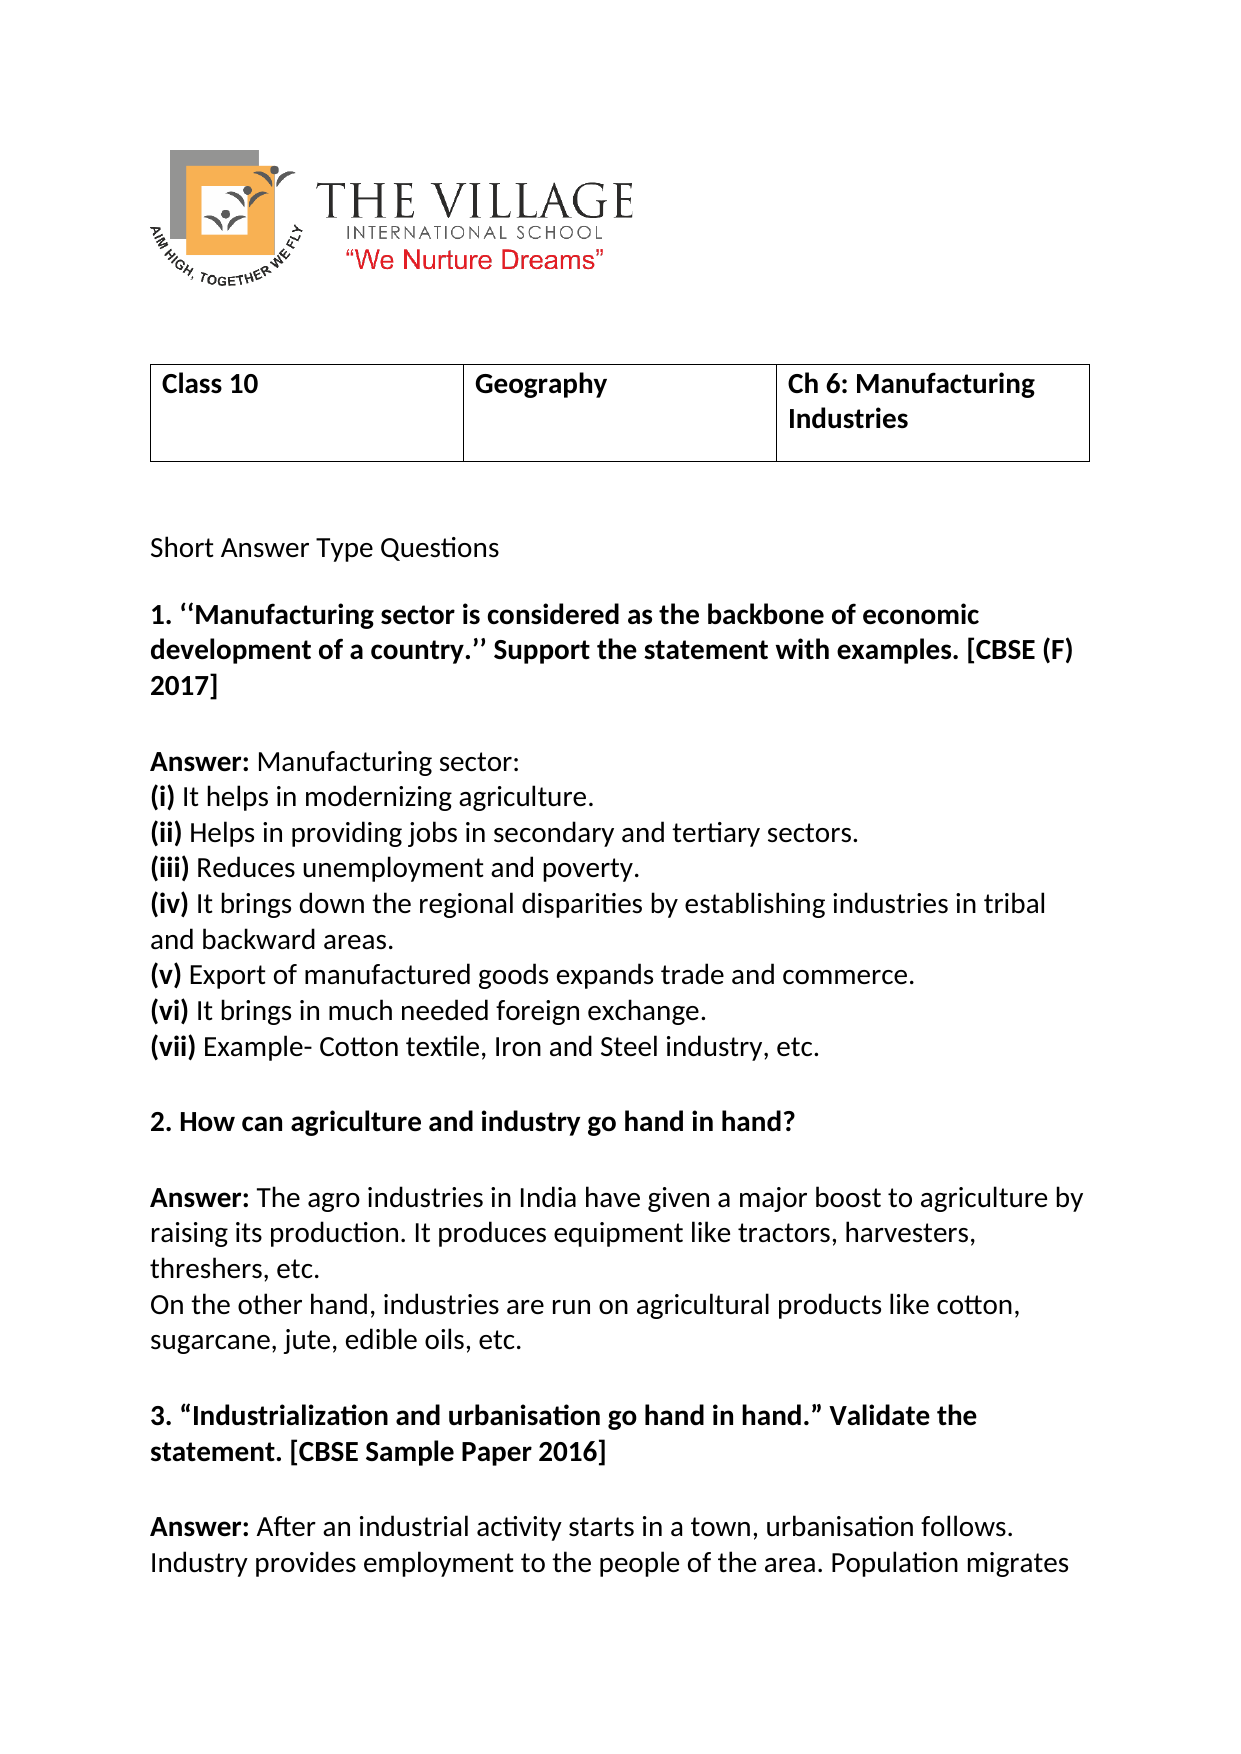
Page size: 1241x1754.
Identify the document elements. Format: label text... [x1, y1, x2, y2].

text 2. How can agriculture and industry go hand in hand? [150, 1103, 1090, 1139]
text Short Answer Type Questions [150, 529, 1090, 564]
picture [150, 150, 633, 286]
text Answer: The agro industries in India have given a major boost to agriculture by raising its production. It produces equipment like tractors, harvesters, threshers, etc. On the other hand, industries are run on agricultural products like cotton, sugarcane, jute, edible oils, etc. [150, 1179, 1090, 1357]
table_header Geography [464, 365, 776, 461]
text 3. “Industrialization and urbanisation go hand in hand.” Validate the statement. [CBSE Sample Paper 2016] [150, 1397, 1090, 1468]
table_header Class 10 [151, 365, 463, 461]
text 1. ‘‘Manufacturing sector is considered as the backbone of economic development of a country.’’ Support the statement with examples. [CBSE (F) 2017] [150, 596, 1090, 703]
table_header Ch 6: Manufacturing Industries [777, 365, 1089, 461]
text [150, 1508, 1090, 1579]
text Answer: Manufacturing sector: (i) It helps in modernizing agriculture. (ii) Helps in providing jobs in secondary and tertiary sectors. (iii) Reduces unemployment and poverty. (iv) It brings down the regional disparities by establishing industries in tribal and backward areas. (v) Export of manufactured goods expands trade and commerce. (vi) It brings in much needed foreign exchange. (vii) Example- Cotton textile, Iron and Steel industry, etc. [150, 743, 1090, 1063]
